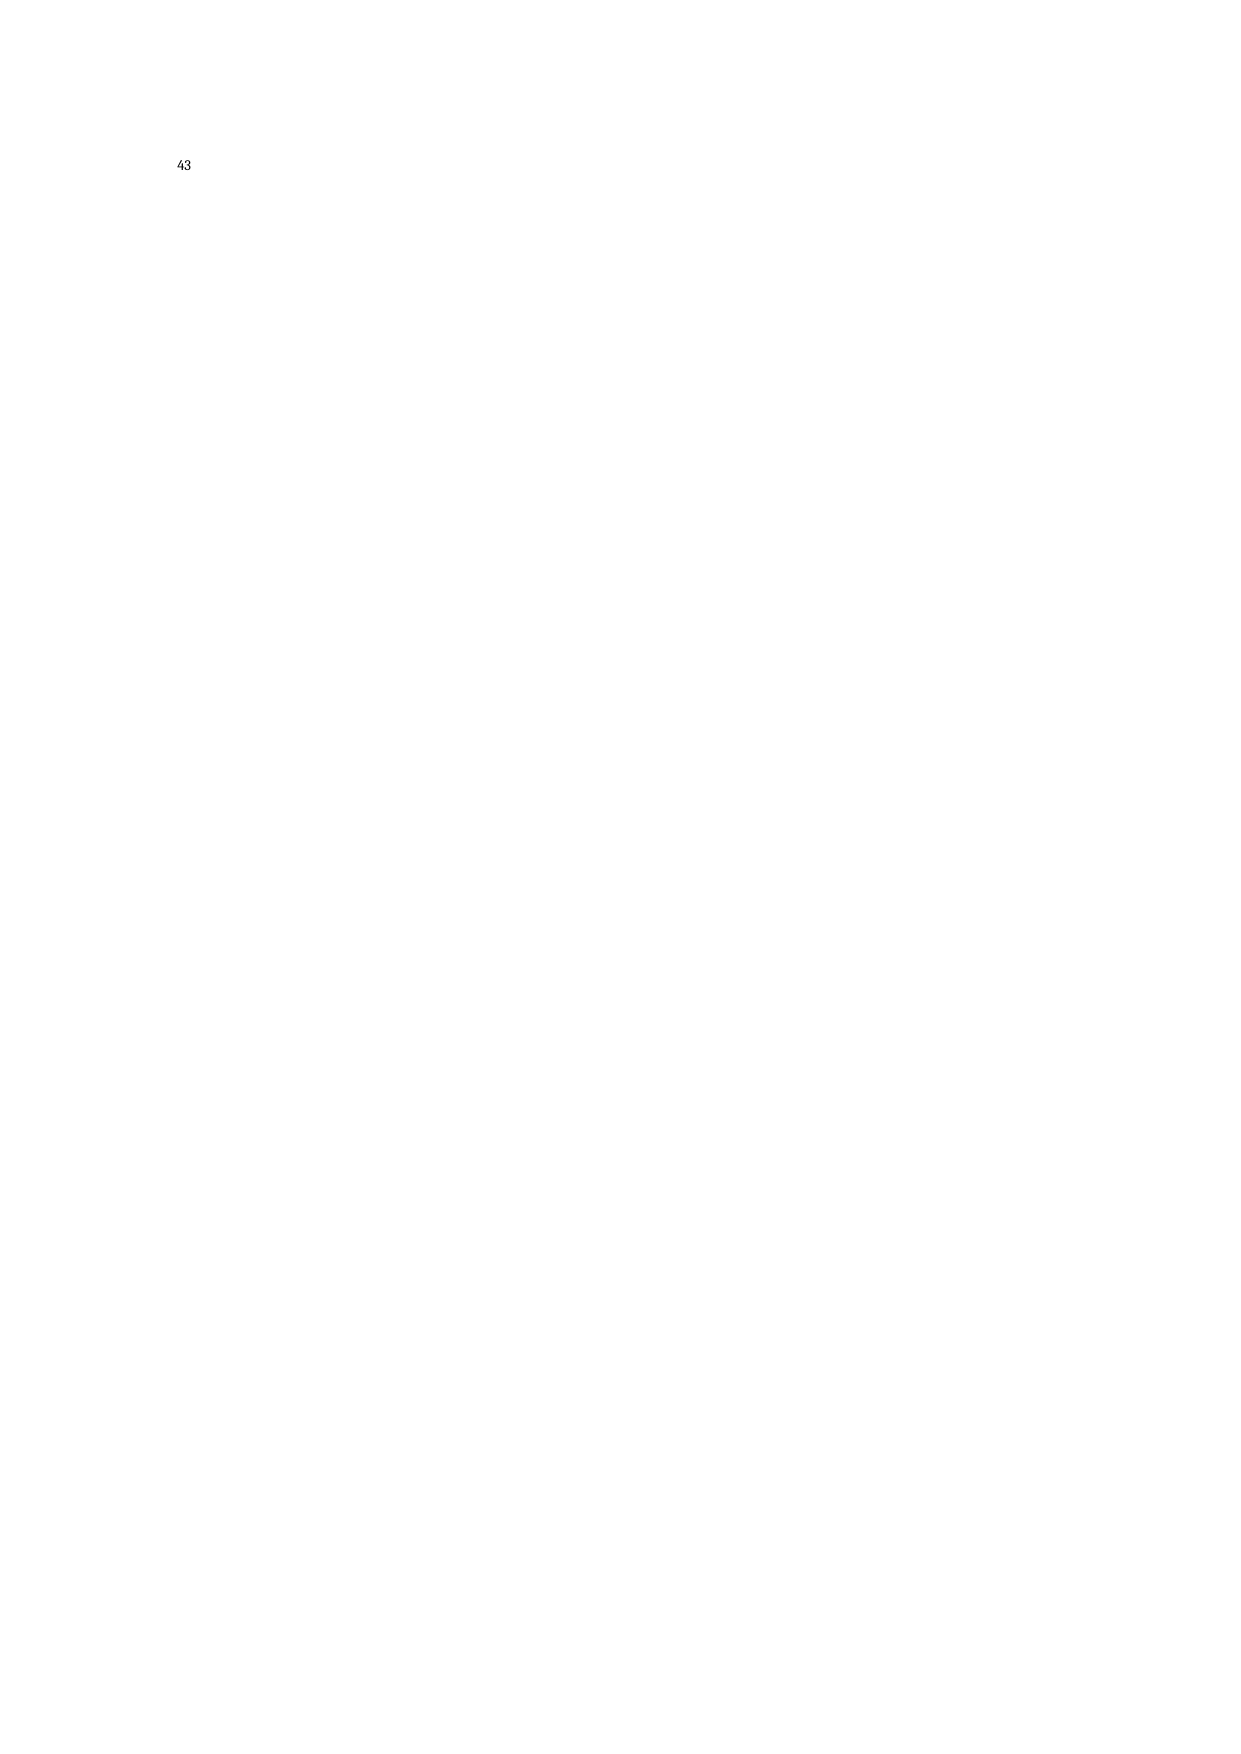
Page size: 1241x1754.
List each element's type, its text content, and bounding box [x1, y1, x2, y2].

text 43 [177, 157, 1153, 174]
